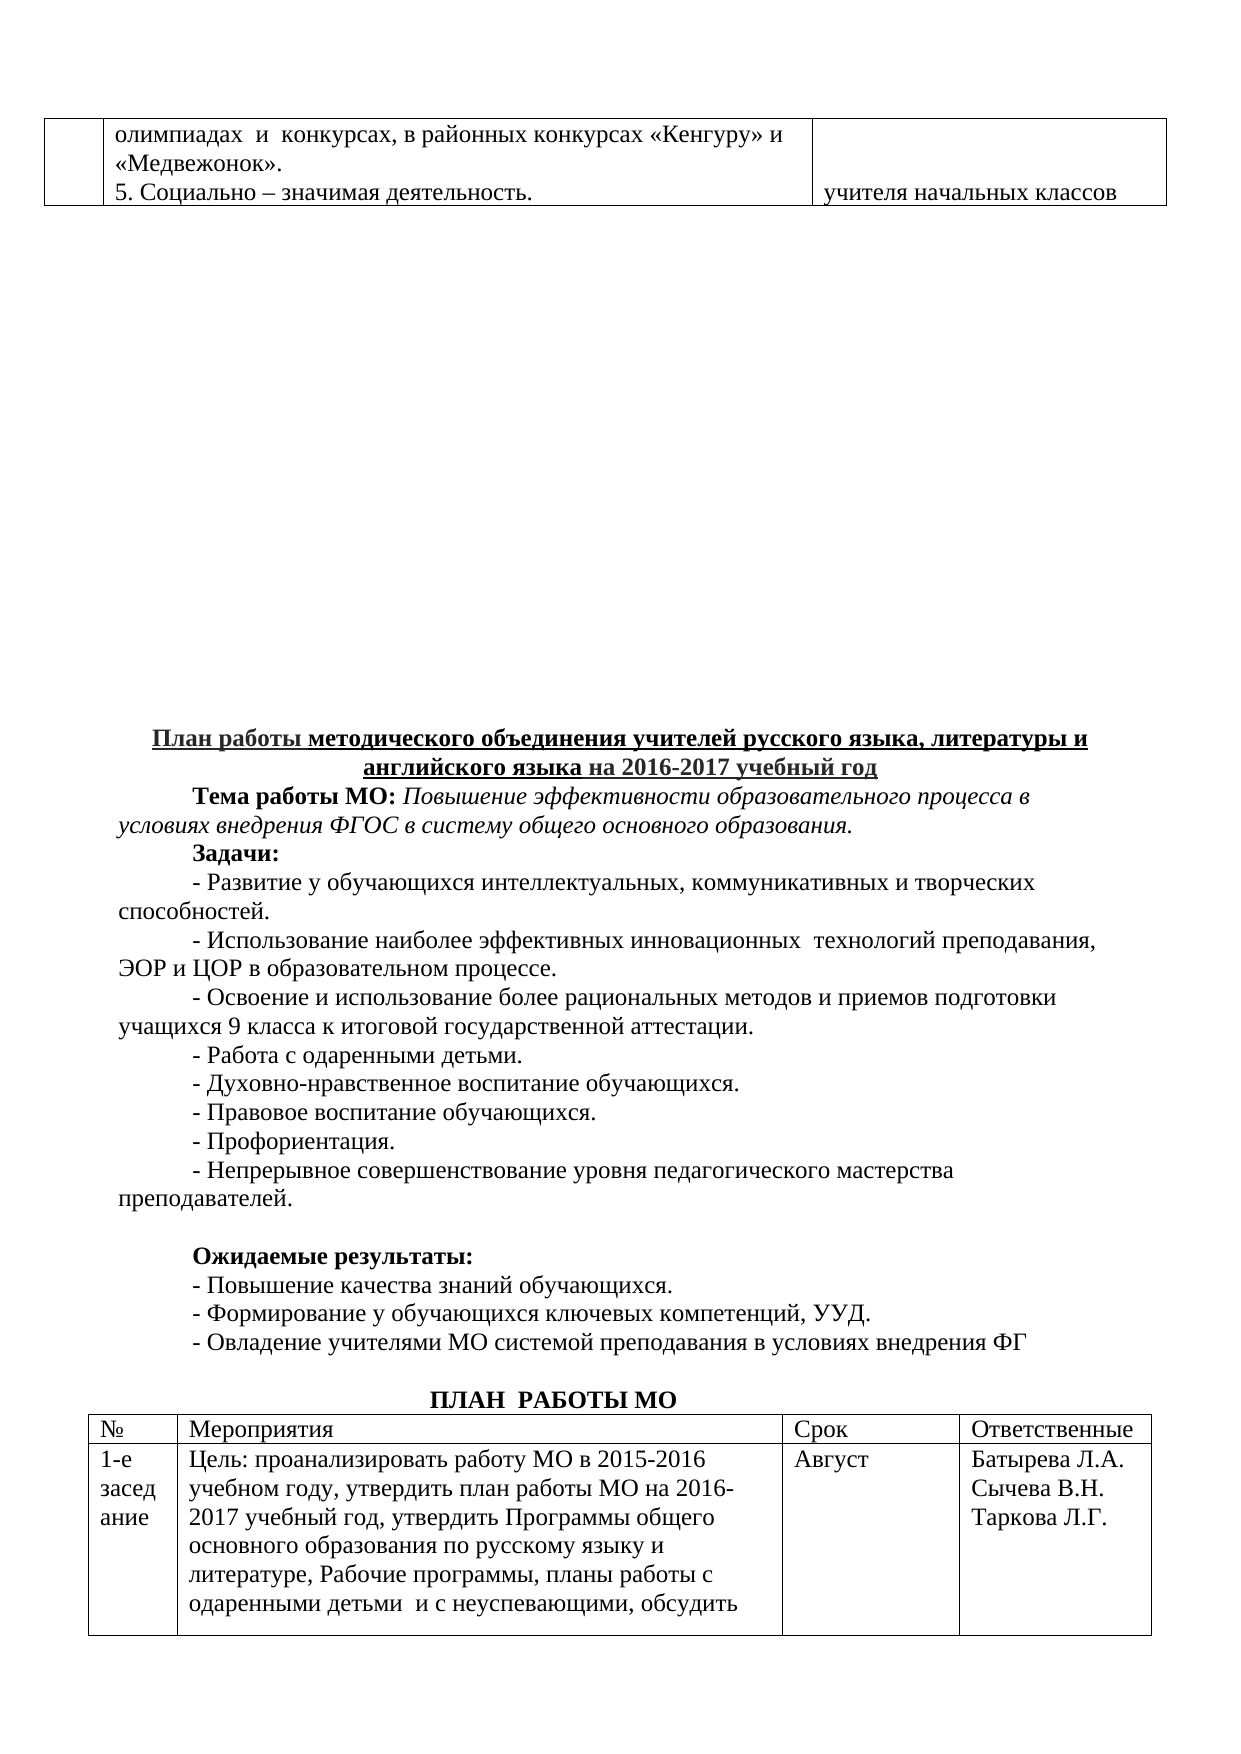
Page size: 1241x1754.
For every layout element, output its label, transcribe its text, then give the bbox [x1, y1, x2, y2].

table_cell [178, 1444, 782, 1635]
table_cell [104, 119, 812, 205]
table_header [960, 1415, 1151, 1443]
text - Духовно-нравственное воспитание обучающихся. [118, 1068, 1122, 1097]
text - Овладение учителями МО системой преподавания в условиях внедрения ФГ [118, 1327, 1122, 1356]
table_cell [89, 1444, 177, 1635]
text - Освоение и использование более рациональных методов и приемов подготовки учащихся 9 класса к итоговой государственной аттестации. [118, 982, 1122, 1040]
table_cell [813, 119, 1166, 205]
text - Формирование у обучающихся ключевых компетенций, УУД. [118, 1298, 1122, 1327]
text - Правовое воспитание обучающихся. [118, 1097, 1122, 1126]
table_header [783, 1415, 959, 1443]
text - Развитие у обучающихся интеллектуальных, коммуникативных и творческих способностей. [118, 867, 1122, 925]
text - Профориентация. [118, 1126, 1122, 1155]
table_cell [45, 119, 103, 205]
text - Повышение качества знаний обучающихся. [118, 1270, 1122, 1298]
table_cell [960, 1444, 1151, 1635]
text ПЛАН РАБОТЫ МО [118, 1385, 1122, 1413]
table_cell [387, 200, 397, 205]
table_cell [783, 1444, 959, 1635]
text - Непрерывное совершенствование уровня педагогического мастерства преподавателей. [118, 1155, 1122, 1212]
text Задачи: [118, 838, 1122, 867]
text Ожидаемые результаты: [118, 1241, 1122, 1270]
text План работы методического объединения учителей русского языка, литературы и английского языка на 2016-2017 учебный год [118, 723, 1122, 781]
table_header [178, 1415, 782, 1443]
text Тема работы МО: Повышение эффективности образовательного процесса в условиях внедрения ФГОС в систему общего основного образования. [118, 781, 1122, 838]
text - Работа с одаренными детьми. [118, 1040, 1122, 1068]
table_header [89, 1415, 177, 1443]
text - Использование наиболее эффективных инновационных технологий преподавания, ЭОР и ЦОР в образовательном процессе. [118, 925, 1122, 982]
